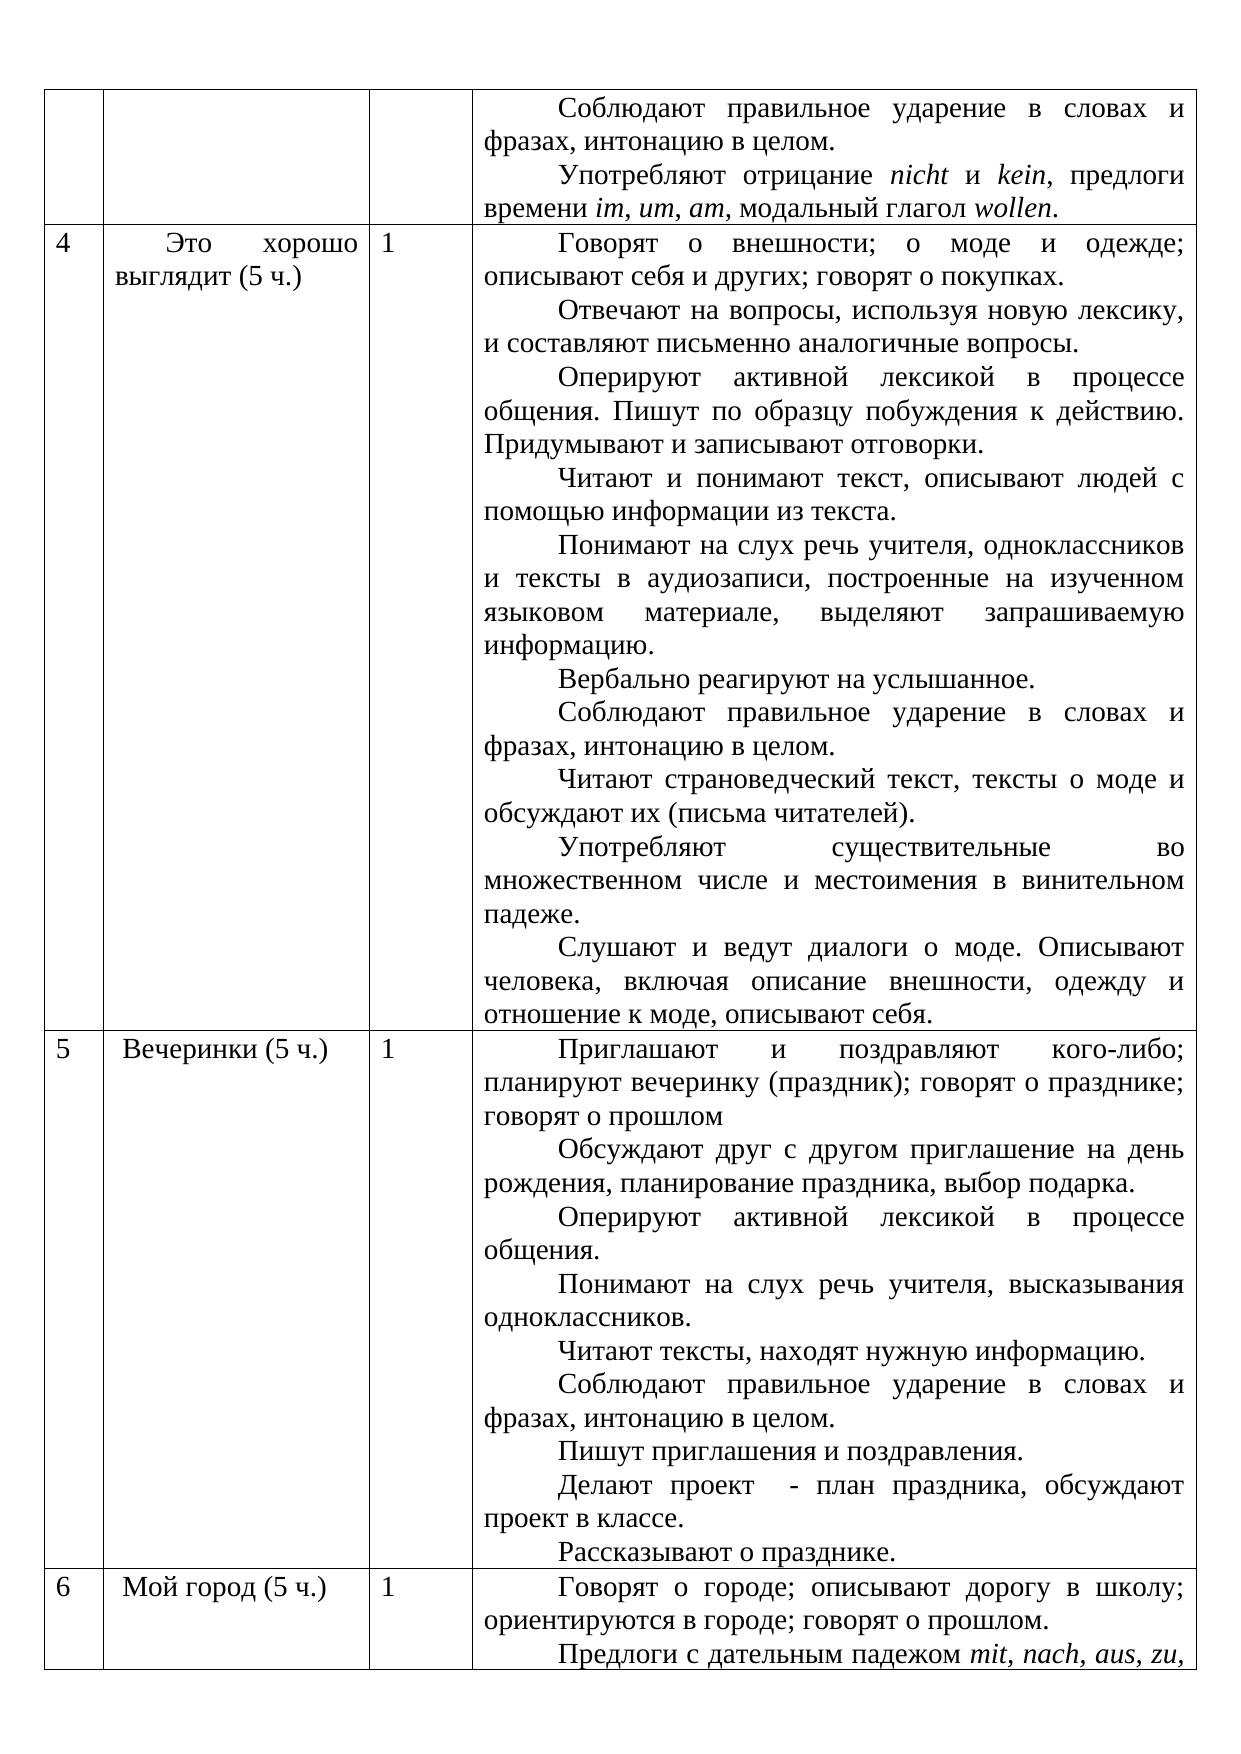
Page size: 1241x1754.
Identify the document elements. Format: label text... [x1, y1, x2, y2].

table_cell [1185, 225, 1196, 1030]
table_cell Мой город (5 ч.) [104, 1569, 369, 1669]
table_cell 1 [370, 225, 472, 1030]
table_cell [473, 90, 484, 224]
table_cell Это хорошо выглядит (5 ч.) [104, 225, 369, 1030]
table_cell 5 [45, 1031, 103, 1568]
table_cell 3 [45, 90, 103, 224]
table_cell 1 [370, 90, 472, 224]
table_cell 1 [370, 1031, 472, 1568]
table_cell 6 [45, 1569, 103, 1669]
table_cell 4 [45, 225, 103, 1030]
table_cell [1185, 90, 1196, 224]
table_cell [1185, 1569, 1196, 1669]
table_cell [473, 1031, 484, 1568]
table_cell 1 [370, 1569, 472, 1669]
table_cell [104, 90, 369, 224]
table_cell Вечеринки (5 ч.) [104, 1031, 369, 1568]
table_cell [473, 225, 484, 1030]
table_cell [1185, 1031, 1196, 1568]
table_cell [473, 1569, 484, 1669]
